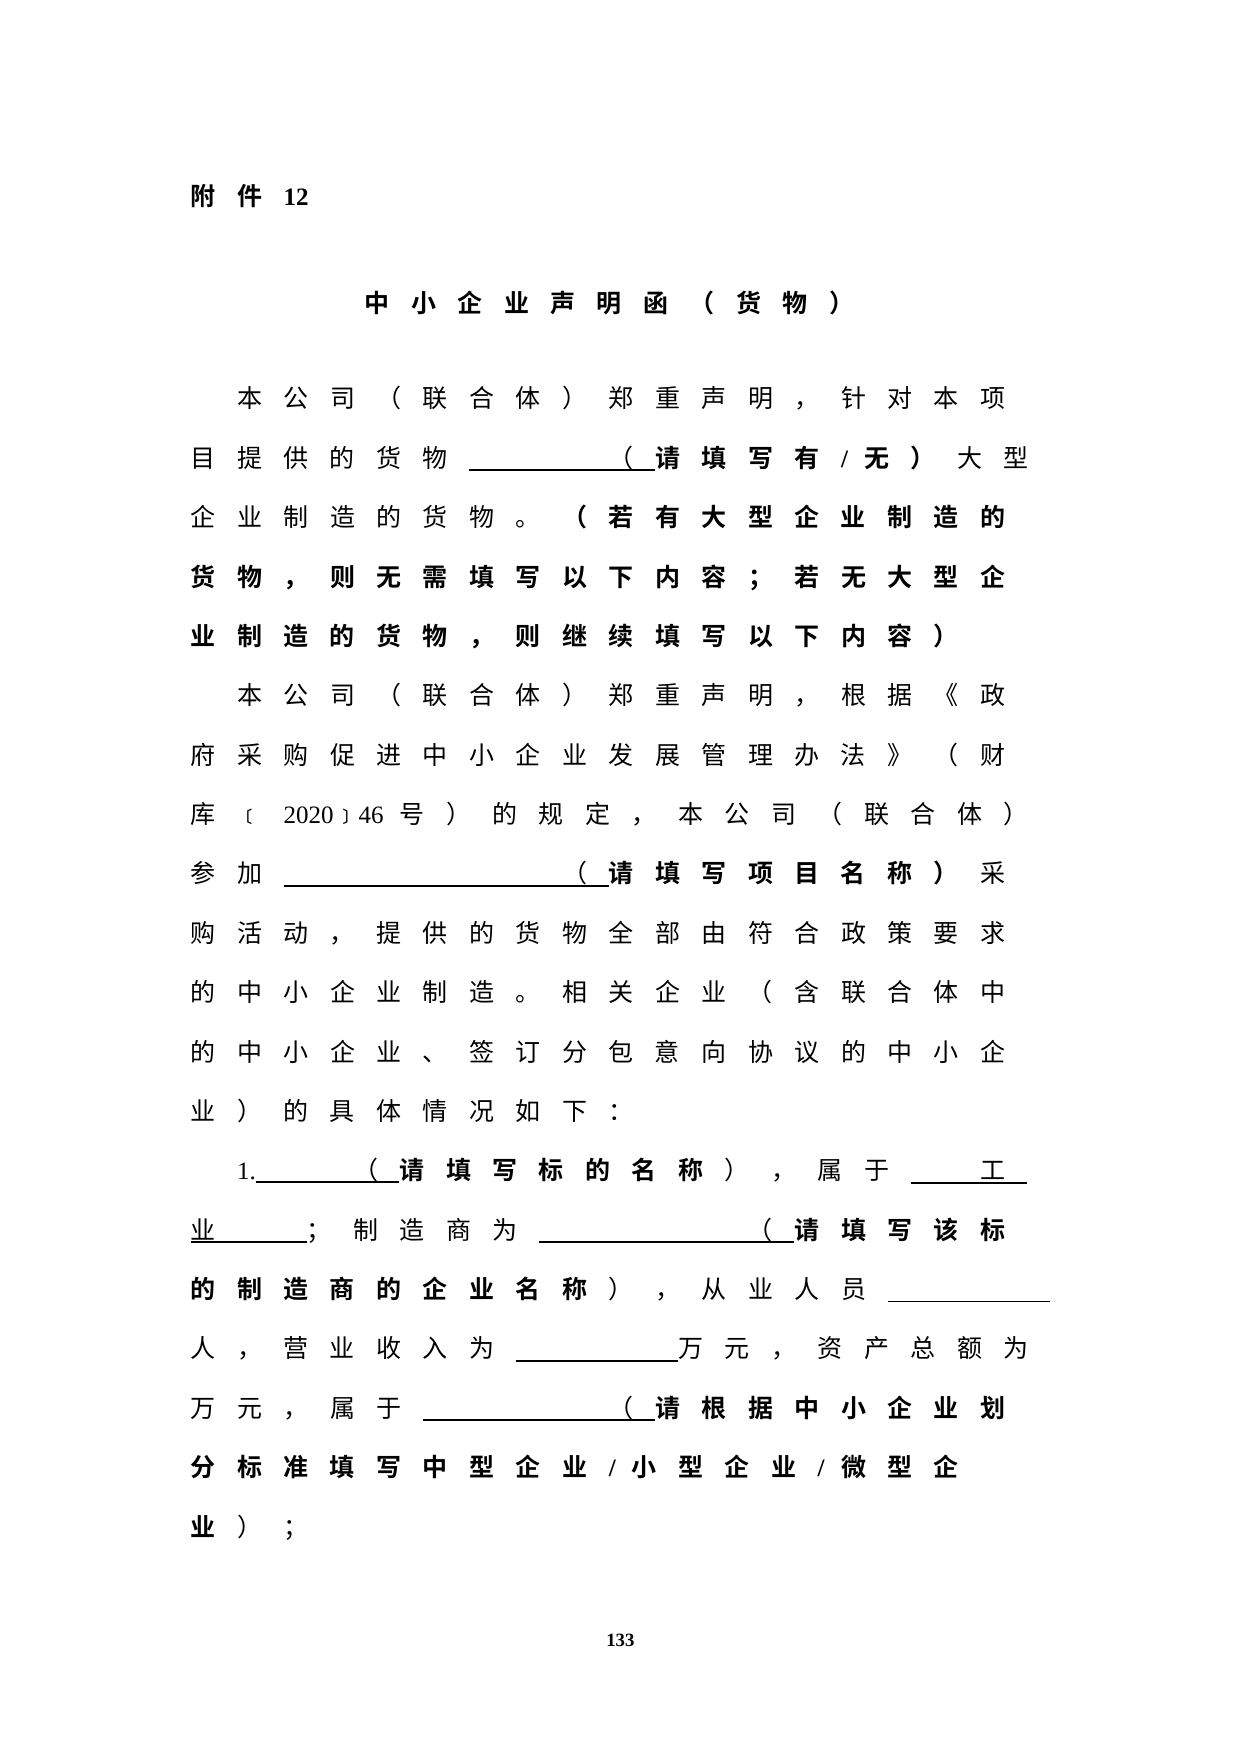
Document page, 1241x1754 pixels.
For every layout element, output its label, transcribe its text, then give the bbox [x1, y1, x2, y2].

text 中小企业声明函（货物） [190, 272, 1050, 331]
text 本公司（联合体）郑重声明，针对本项目提供的货物 （请填写有/无）大型企业制造的货物。（若有大型企业制造的货物，则无需填写以下内容；若无大型企业制造的货物，则继续填写以下内容） [190, 367, 1050, 664]
text 本公司（联合体）郑重声明，根据《政府采购促进中小企业发展管理办法》（财库﹝2020﹞46号）的规定，本公司（联合体）参加 （请填写项目名称）采购活动，提供的货物全部由符合政策要求的中小企业制造。相关企业（含联合体中的中小企业、签订分包意向协议的中小企业）的具体情况如下： [190, 664, 1050, 1139]
text 1. （请填写标的名称），属于 工业 ；制造商为 （请填写该标的制造商的企业名称），从业人员 人，营业收入为 万元，资产总额为 万元，属于 （请根据中小企业划分标准填写中型企业/小型企业/微型企业）； [190, 1139, 1050, 1555]
text 附件12 [190, 164, 1050, 224]
